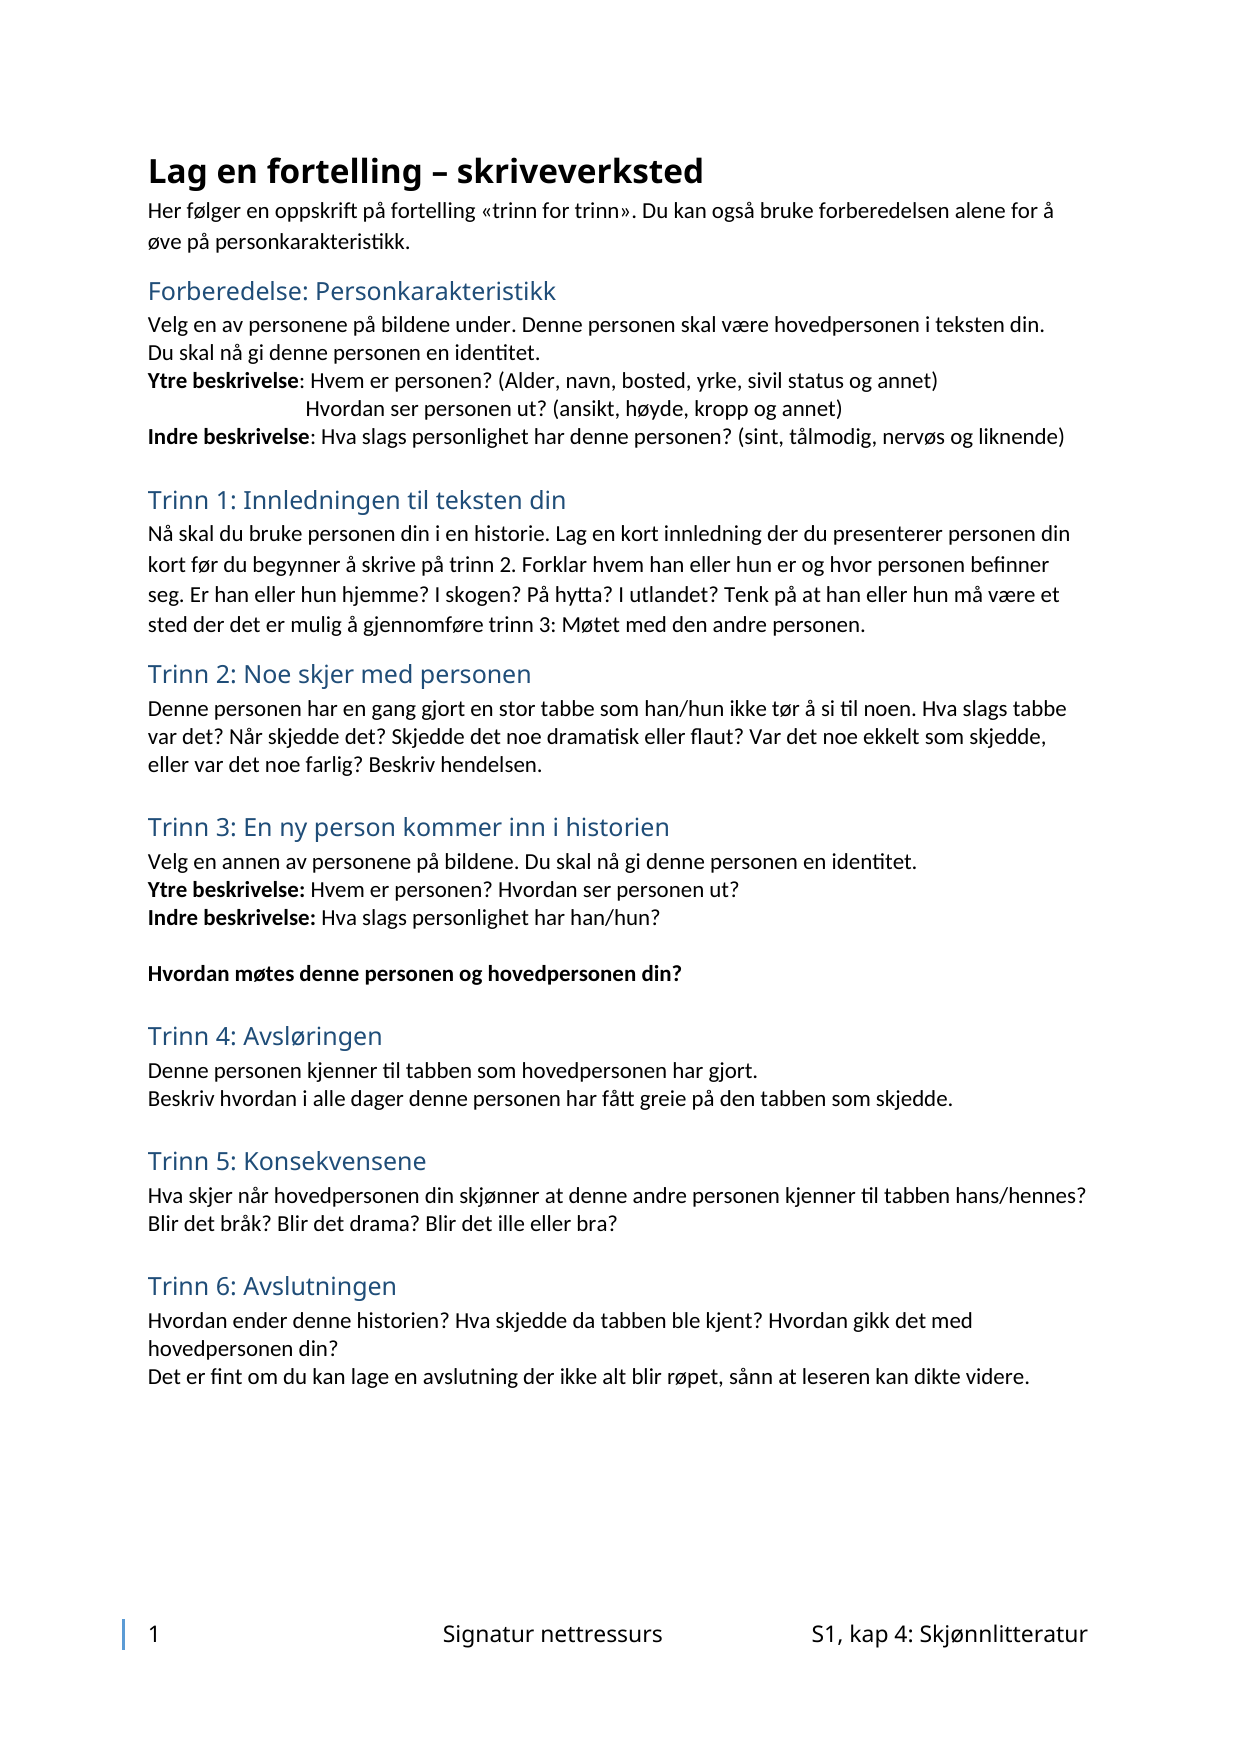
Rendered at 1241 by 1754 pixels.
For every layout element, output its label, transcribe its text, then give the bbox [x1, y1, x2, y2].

text Velg en annen av personene på bildene. Du skal nå gi denne personen en identitet. [148, 847, 1093, 875]
text Det er fint om du kan lage en avslutning der ikke alt blir røpet, sånn at leseren kan dikte videre. [148, 1362, 1093, 1390]
subtitle Trinn 3: En ny person kommer inn i historien [148, 810, 1093, 844]
text Ytre beskrivelse: Hvem er personen? Hvordan ser personen ut? [148, 875, 1093, 903]
text Indre beskrivelse: Hva slags personlighet har denne personen? (sint, tålmodig, nervøs og liknende) [148, 422, 1093, 451]
text Indre beskrivelse: Hva slags personlighet har han/hun? [148, 903, 1093, 931]
subtitle Trinn 4: Avsløringen [148, 1019, 1093, 1053]
text Hva skjer når hovedpersonen din skjønner at denne andre personen kjenner til tabben hans/hennes? [148, 1181, 1093, 1209]
subtitle Forberedelse: Personkarakteristikk [148, 274, 1093, 308]
text Denne personen kjenner til tabben som hovedpersonen har gjort. [148, 1056, 1093, 1084]
text Hvordan ser personen ut? (ansikt, høyde, kropp og annet) [148, 394, 1093, 422]
text Du skal nå gi denne personen en identitet. [148, 338, 1093, 366]
text Ytre beskrivelse: Hvem er personen? (Alder, navn, bosted, yrke, sivil status og annet) [148, 366, 1093, 394]
text Denne personen har en gang gjort en stor tabbe som han/hun ikke tør å si til noen. Hva slags tabbe var det? Når skjedde det? Skjedde det noe dramatisk eller flaut? Var det noe ekkelt som skjedde, eller var det noe farlig? Beskriv hendelsen. [148, 694, 1093, 778]
subtitle Trinn 5: Konsekvensene [148, 1144, 1093, 1178]
text Beskriv hvordan i alle dager denne personen har fått greie på den tabben som skjedde. [148, 1084, 1093, 1112]
text Blir det bråk? Blir det drama? Blir det ille eller bra? [148, 1209, 1093, 1237]
text Velg en av personene på bildene under. Denne personen skal være hovedpersonen i teksten din. [148, 310, 1093, 338]
text Hvordan møtes denne personen og hovedpersonen din? [148, 959, 1093, 987]
subtitle Trinn 1: Innledningen til teksten din [148, 483, 1093, 517]
text Her følger en oppskrift på fortelling «trinn for trinn». Du kan også bruke forberedelsen alene for å øve på personkarakteristikk. [148, 197, 1093, 255]
text Nå skal du bruke personen din i en historie. Lag en kort innledning der du presenterer personen din kort før du begynner å skrive på trinn 2. Forklar hvem han eller hun er og hvor personen befinner seg. Er han eller hun hjemme? I skogen? På hytta? I utlandet? Tenk på at han eller hun må være et sted der det er mulig å gjennomføre trinn 3: Møtet med den andre personen. [148, 519, 1093, 638]
subtitle Trinn 2: Noe skjer med personen [148, 657, 1093, 691]
text Hvordan ender denne historien? Hva skjedde da tabben ble kjent? Hvordan gikk det med hovedpersonen din? [148, 1306, 1093, 1362]
subtitle Lag en fortelling – skriveverksted [148, 148, 1093, 193]
subtitle Trinn 6: Avslutningen [148, 1269, 1093, 1303]
